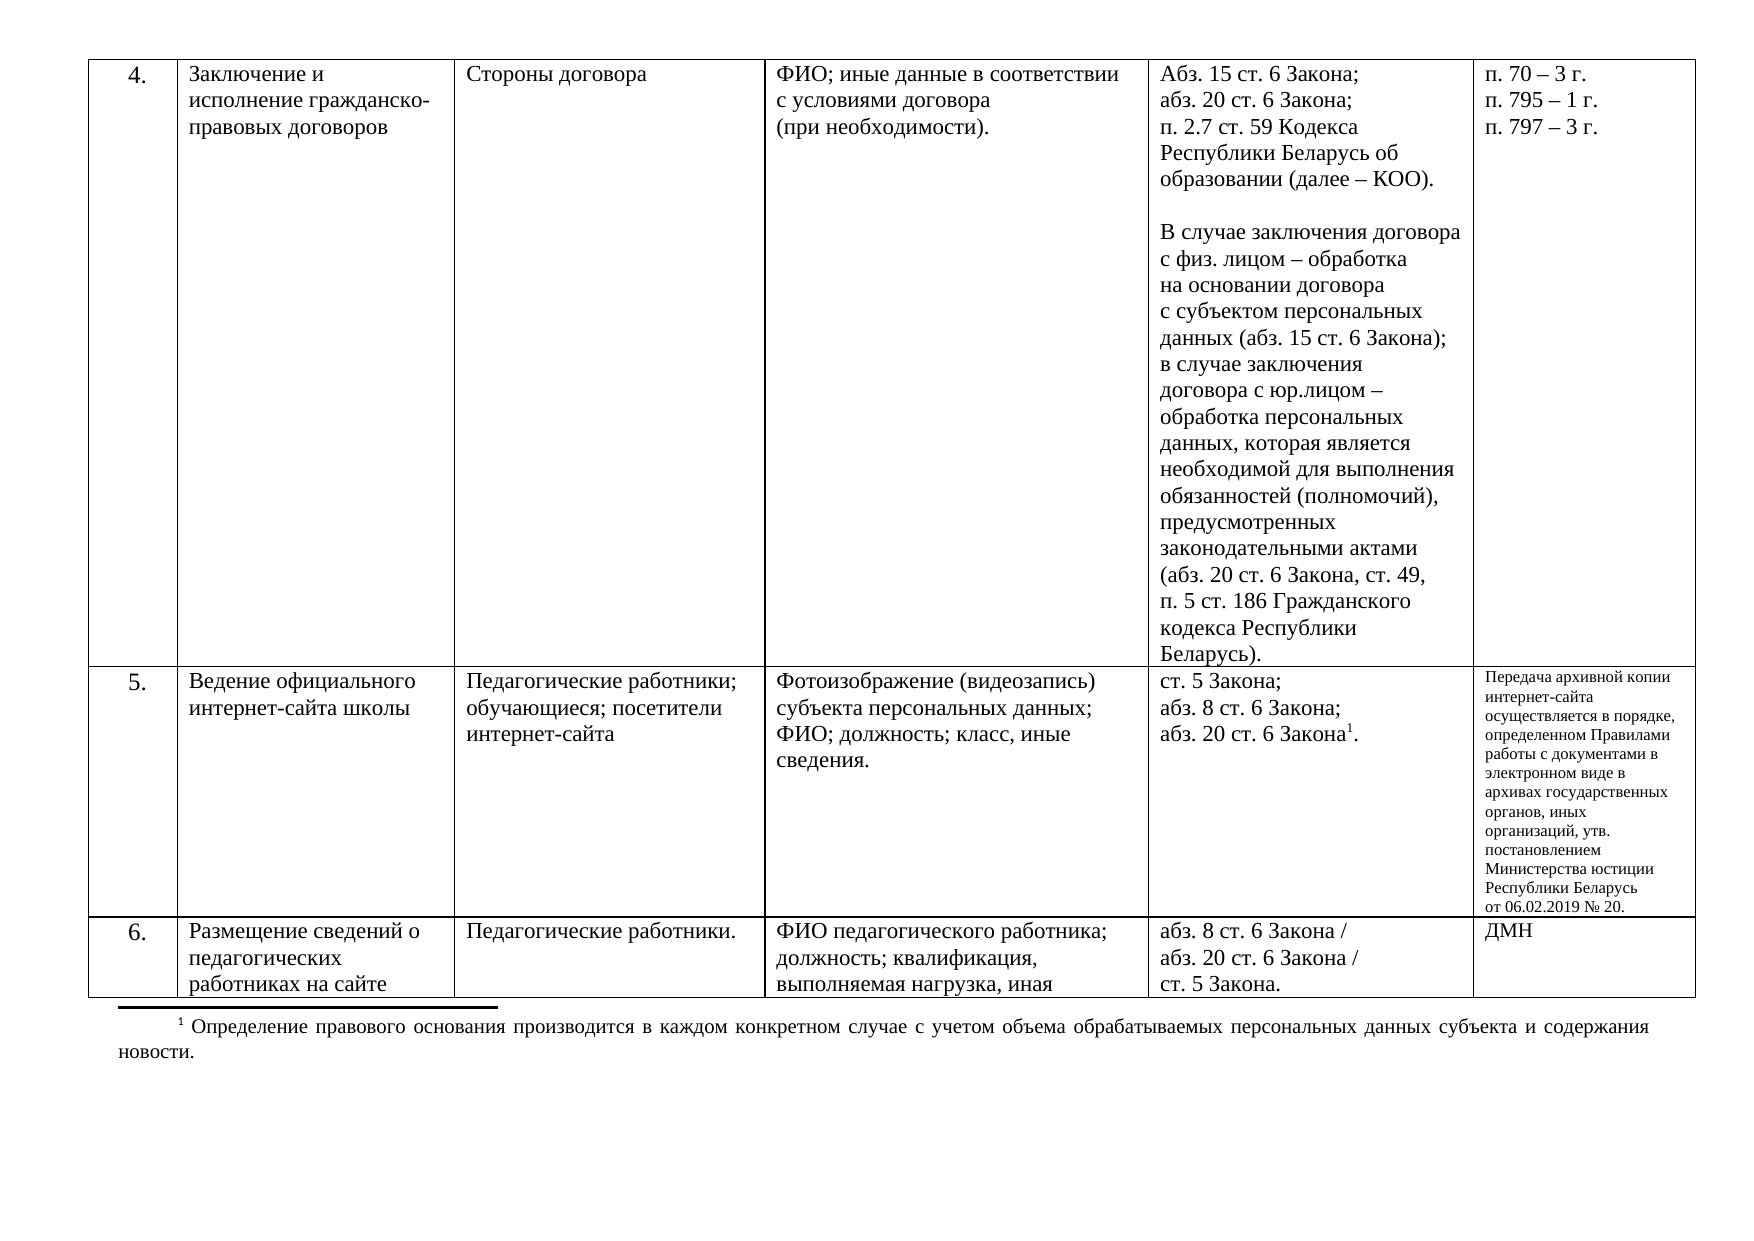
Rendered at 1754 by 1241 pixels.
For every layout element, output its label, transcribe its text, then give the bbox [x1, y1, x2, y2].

table_cell Передача архивной копии интернет-сайта осуществляется в порядке, определенном Правилами работы с документами в электронном виде в архивах государственных органов, иных организаций, утв. постановлением Министерства юстиции Республики Беларусь от 06.02.2019 № 20. [1474, 667, 1695, 916]
table_cell Заключение и исполнение гражданско-правовых договоров [178, 60, 454, 666]
table_cell ФИО; иные данные в соответствии с условиями договора (при необходимости). [766, 60, 1148, 666]
table_cell [89, 918, 177, 997]
table_cell Педагогические работники; обучающиеся; посетители интернет-сайта [455, 667, 764, 916]
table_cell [1149, 918, 1473, 997]
table_cell Стороны договора [455, 60, 764, 666]
table_cell п. 70 – 3 г. п. 795 – 1 г. п. 797 – 3 г. [1474, 60, 1695, 666]
table_cell ст. 5 Закона; абз. 8 ст. 6 Закона; абз. 20 ст. 6 Закона. [1149, 667, 1473, 916]
table_cell Фотоизображение (видеозапись) субъекта персональных данных; ФИО; должность; класс, иные сведения. [766, 667, 1148, 916]
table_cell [178, 918, 454, 997]
table_cell [89, 667, 177, 916]
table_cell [766, 918, 1148, 997]
table_cell ДМН [1474, 918, 1695, 997]
table_cell Абз. 15 ст. 6 Закона; абз. 20 ст. 6 Закона; п. 2.7 ст. 59 Кодекса Республики Беларусь об образовании (далее – КОО). В случае заключения договора с физ. лицом – обработка на основании договора с субъектом персональных данных (абз. 15 ст. 6 Закона); в случае заключения договора с юр.лицом – обработка персональных данных, которая является необходимой для выполнения обязанностей (полномочий), предусмотренных законодательными актами (абз. 20 ст. 6 Закона, ст. 49, п. 5 ст. 186 Гражданского кодекса Республики Беларусь). [1149, 60, 1473, 666]
table_cell Ведение официального интернет-сайта школы [178, 667, 454, 916]
table_cell [89, 60, 177, 666]
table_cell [455, 918, 764, 997]
